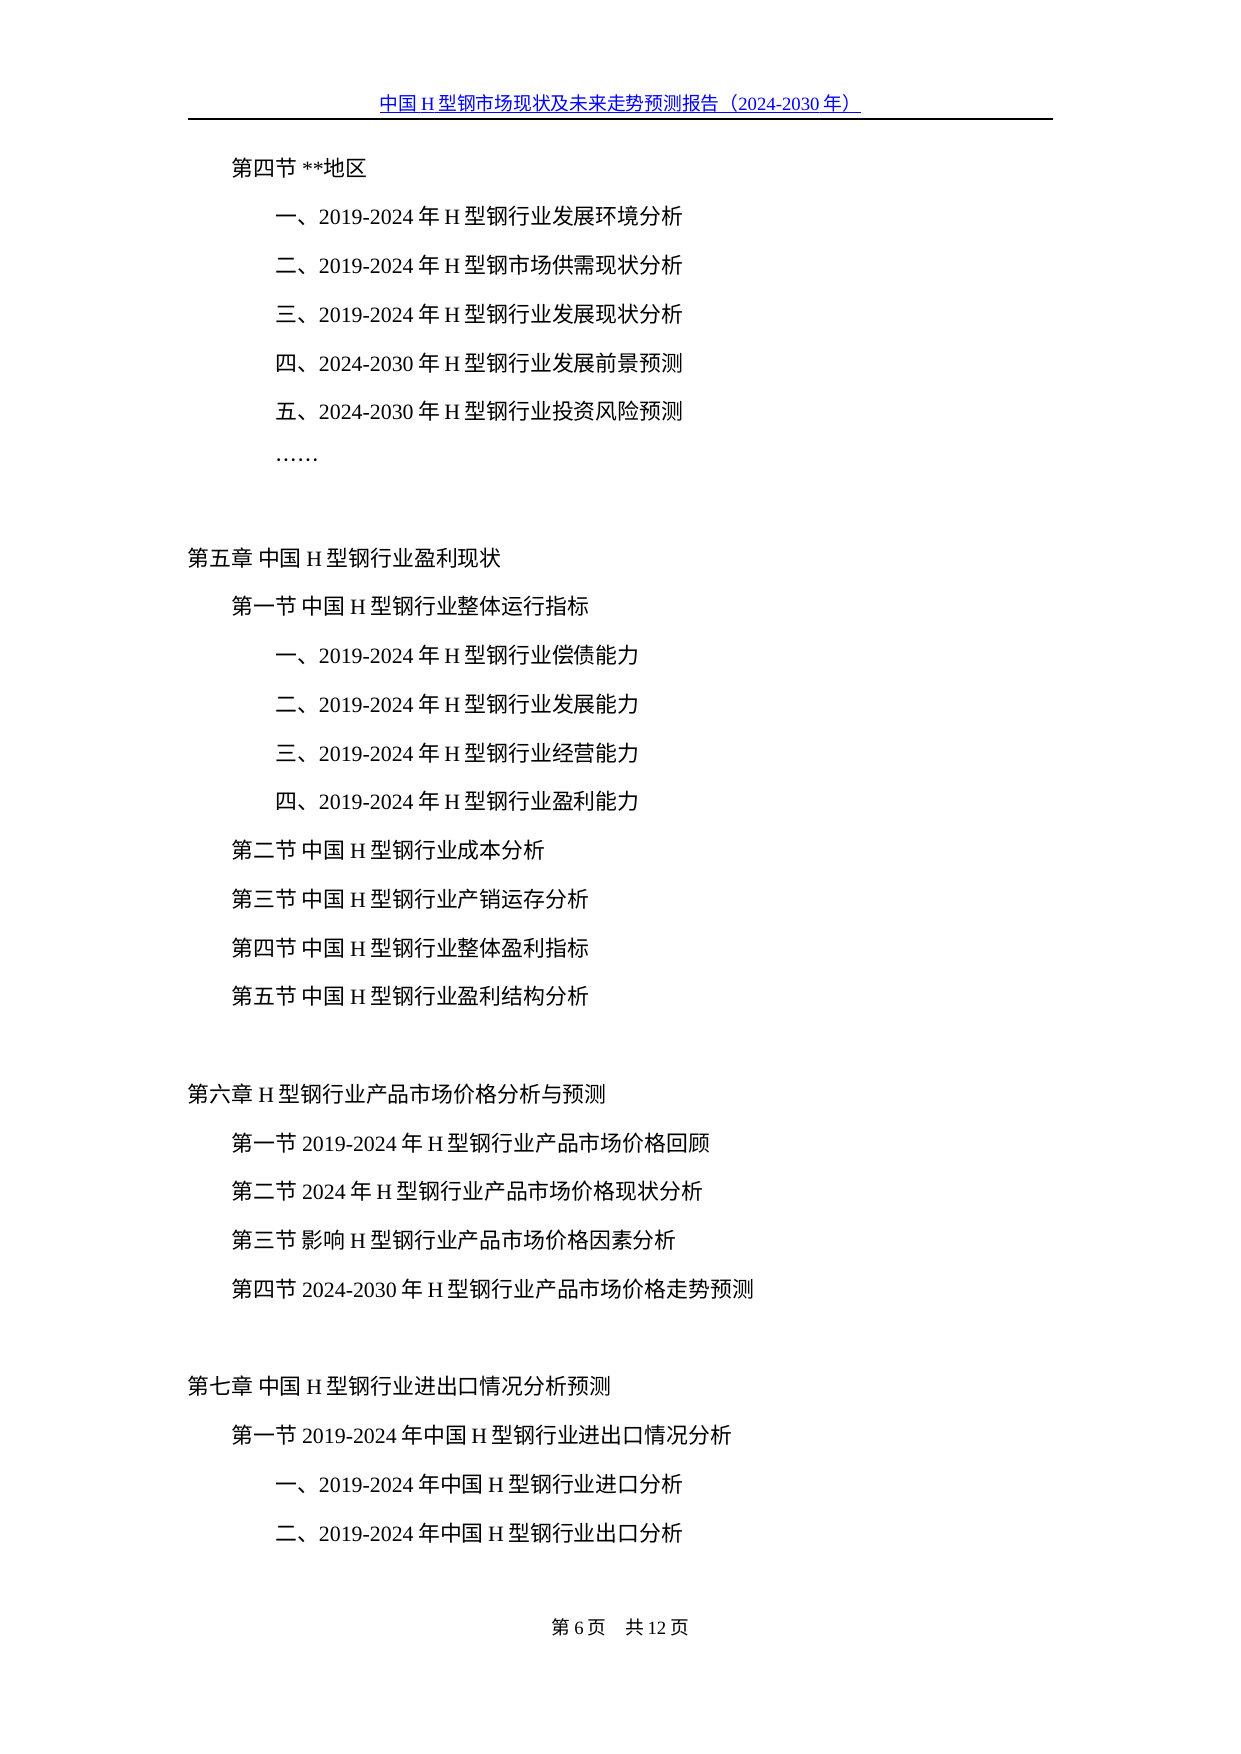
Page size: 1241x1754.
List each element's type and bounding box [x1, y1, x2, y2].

text [187, 150, 1053, 1548]
